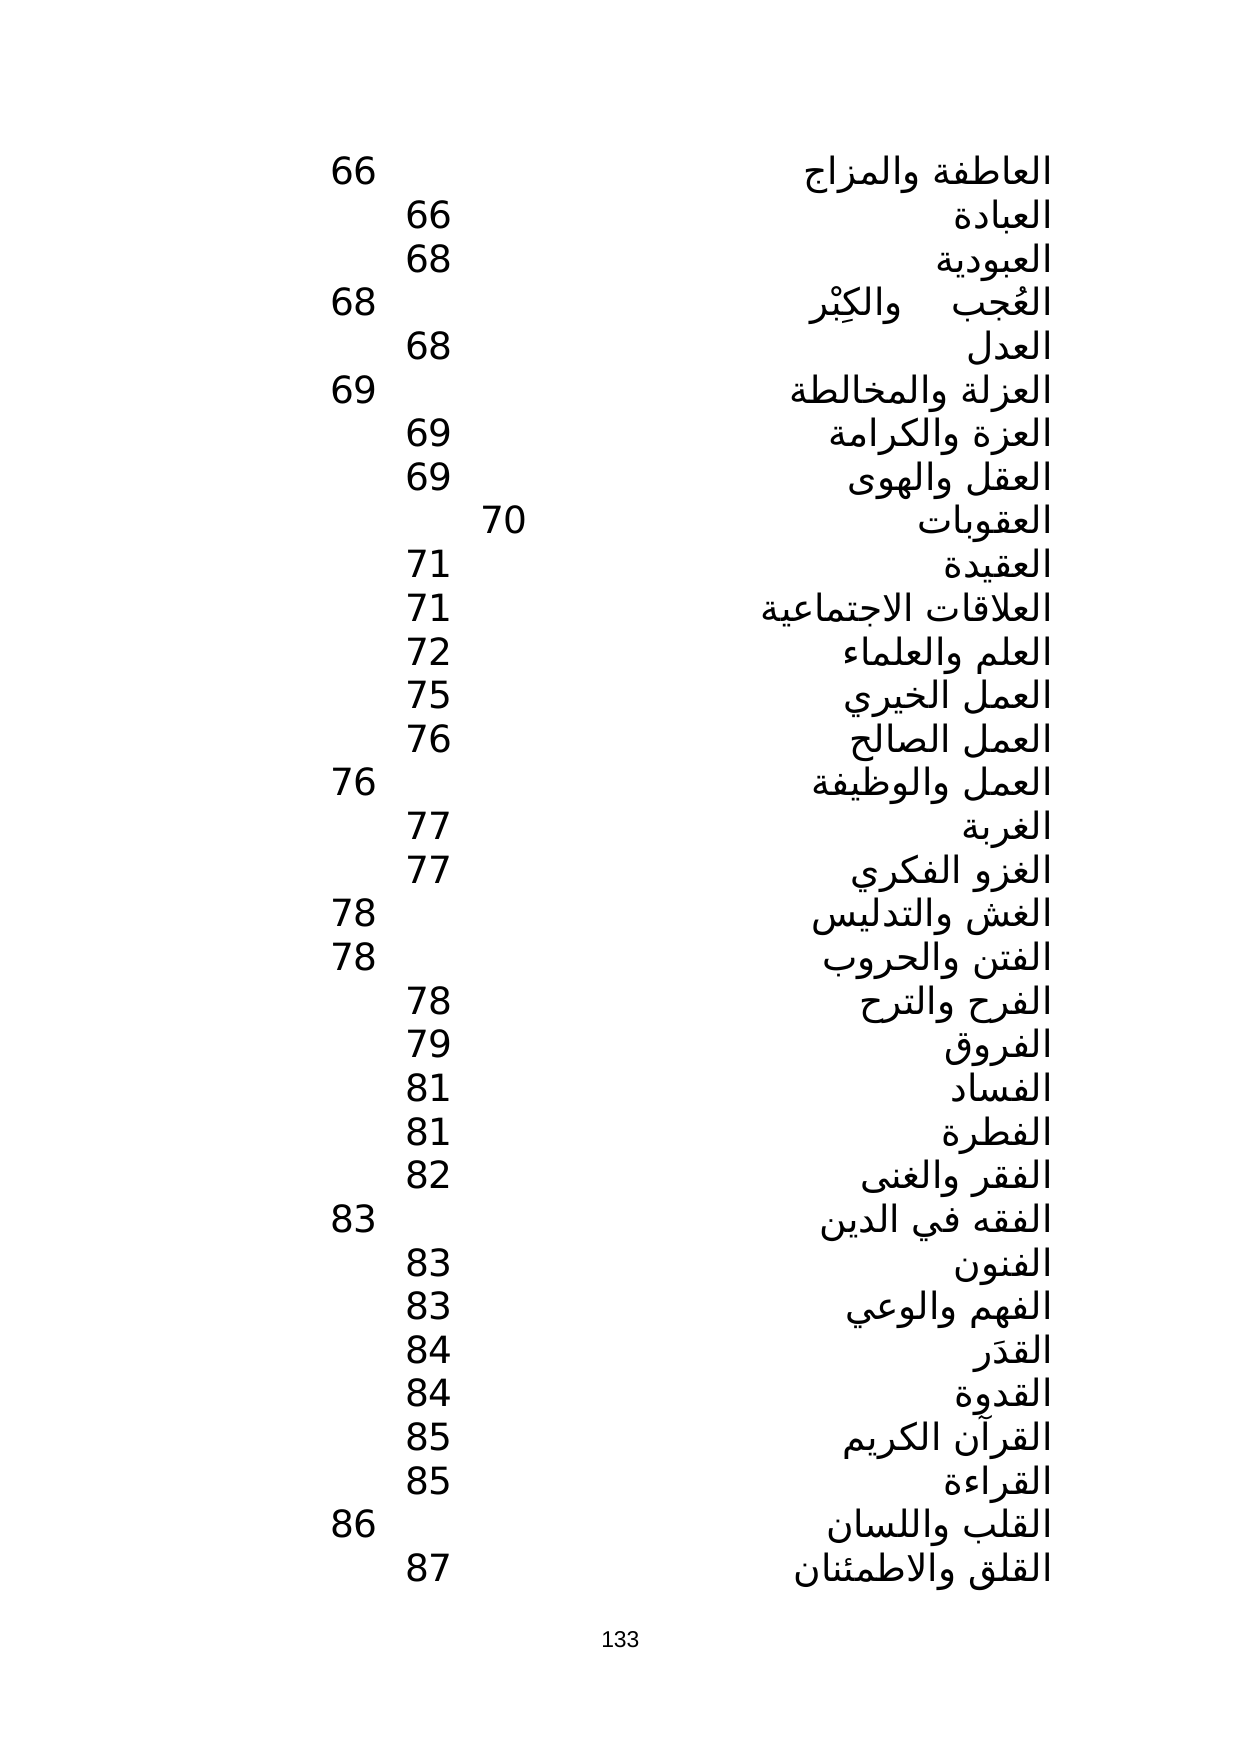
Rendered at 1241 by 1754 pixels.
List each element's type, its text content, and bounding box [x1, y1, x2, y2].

text العقوبات 70 [187, 499, 1053, 543]
text الفرح والترح 78 [187, 979, 1053, 1023]
text العلاقات الاجتماعية 71 [187, 586, 1053, 630]
text العبودية 68 [187, 237, 1053, 281]
text الفساد 81 [187, 1067, 1053, 1110]
text القدَر 84 [187, 1328, 1053, 1372]
text العمل والوظيفة 76 [187, 761, 1053, 805]
text القراءة 85 [187, 1459, 1053, 1503]
text القلق والاطمئنان 87 [187, 1547, 1053, 1590]
text العزة والكرامة 69 [187, 412, 1053, 456]
text الفتن والحروب 78 [187, 936, 1053, 979]
text العزلة والمخالطة 69 [187, 368, 1053, 412]
text العُجب والكِبْر 68 [187, 281, 1053, 324]
text الفنون 83 [187, 1241, 1053, 1285]
text الفقه في الدين 83 [187, 1197, 1053, 1241]
text الغزو الفكري 77 [187, 848, 1053, 892]
text الفطرة 81 [187, 1110, 1053, 1154]
text القرآن الكريم 85 [187, 1416, 1053, 1459]
text العاطفة والمزاج 66 [187, 150, 1053, 194]
text الفروق 79 [187, 1023, 1053, 1067]
text العمل الخيري 75 [187, 674, 1053, 717]
text الغش والتدليس 78 [187, 892, 1053, 936]
text القدوة 84 [187, 1372, 1053, 1416]
text العلم والعلماء 72 [187, 630, 1053, 674]
text العقل والهوى 69 [187, 456, 1053, 499]
text الفهم والوعي 83 [187, 1285, 1053, 1328]
text العدل 68 [187, 324, 1053, 368]
text القلب واللسان 86 [187, 1503, 1053, 1547]
text العقيدة 71 [187, 543, 1053, 586]
text الفقر والغنى 82 [187, 1154, 1053, 1197]
text الغربة 77 [187, 805, 1053, 848]
text العمل الصالح 76 [187, 717, 1053, 761]
text العبادة 66 [187, 194, 1053, 237]
